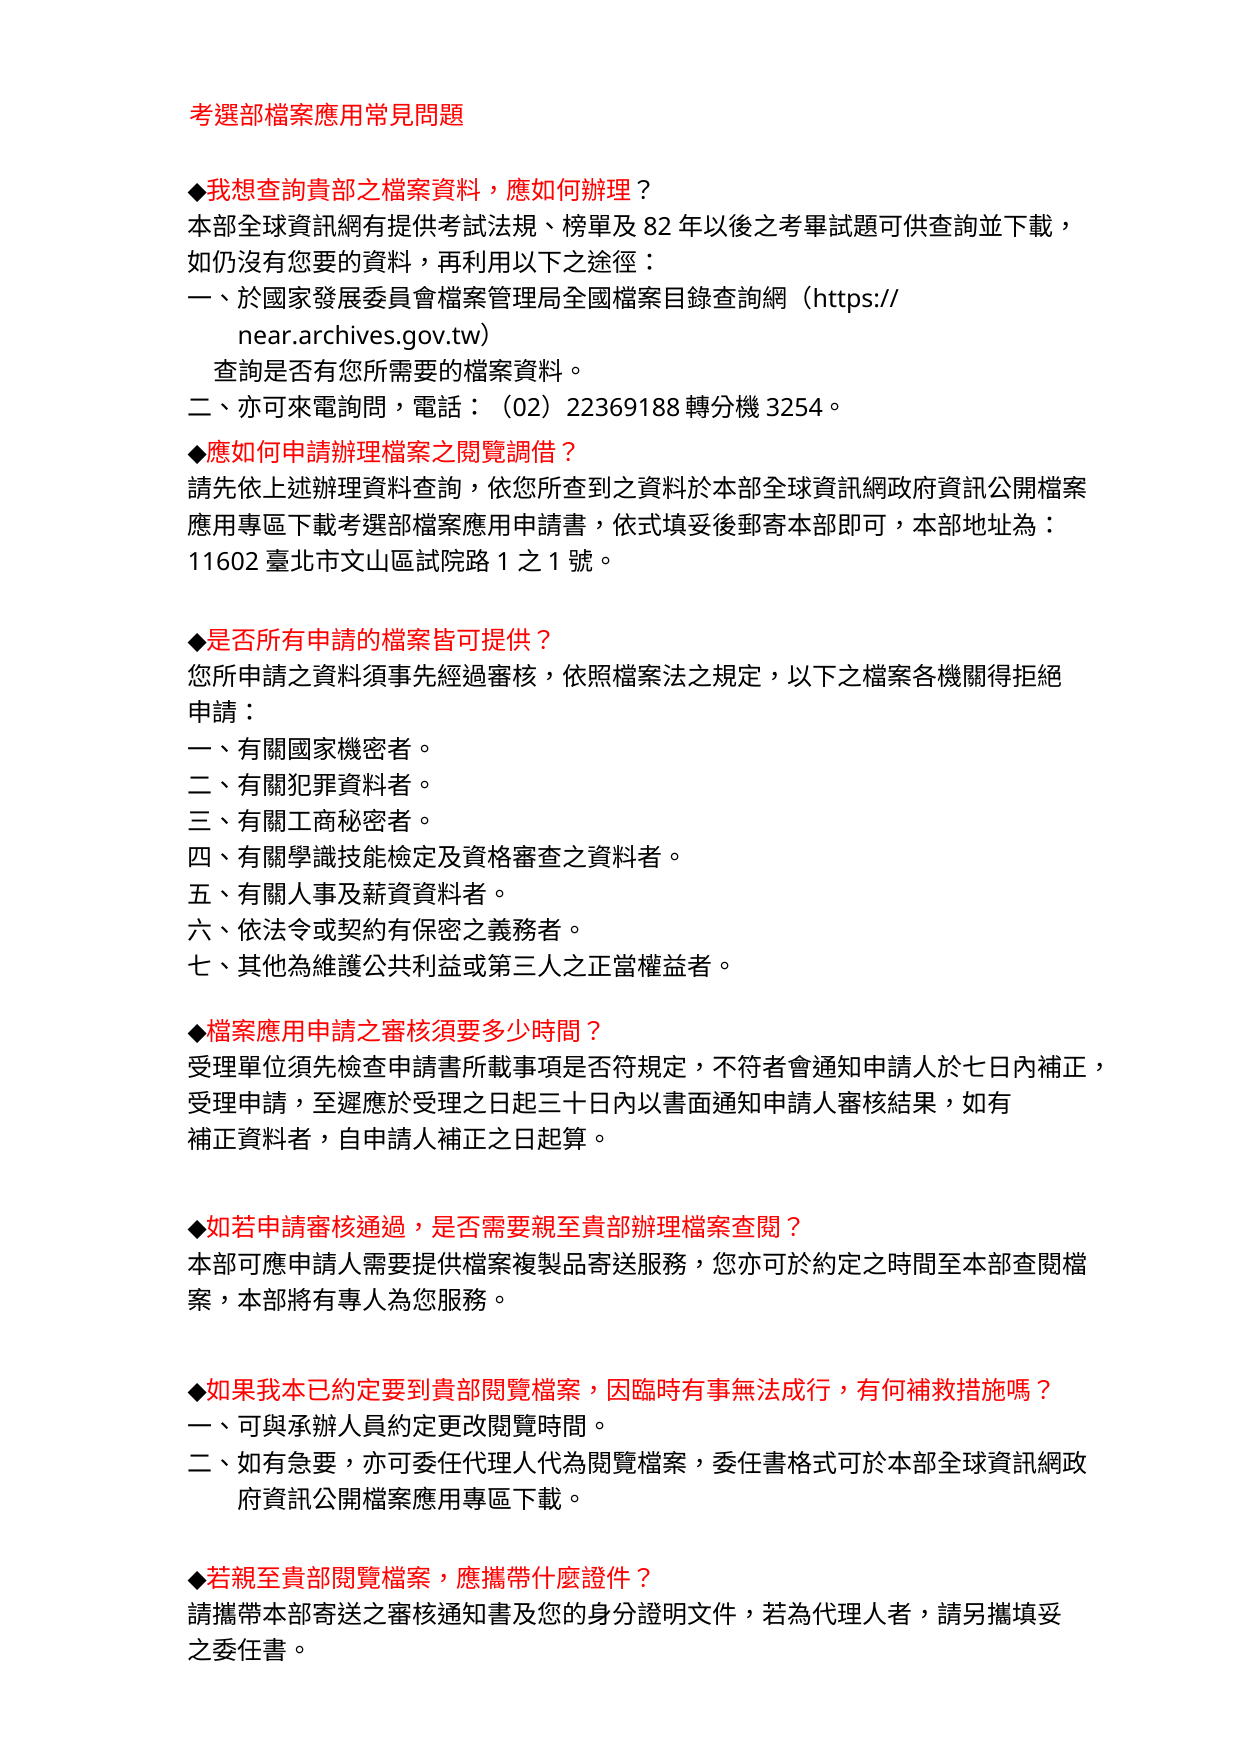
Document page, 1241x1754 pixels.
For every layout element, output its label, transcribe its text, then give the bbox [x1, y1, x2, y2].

text 三、有關工商秘密者。 [187, 802, 1075, 838]
text 考選部檔案應用常見問題 [189, 95, 627, 131]
text ◆應如何申請辦理檔案之閱覽調借？ [187, 433, 1091, 469]
text 受理單位須先檢查申請書所載事項是否符規定，不符者會通知申請人於七日內補正，受理申請，至遲應於受理之日起三十日內以書面通知申請人審核結果，如有 [187, 1047, 1097, 1120]
text 補正資料者，自申請人補正之日起算。 [187, 1120, 1097, 1156]
text 二、亦可來電詢問，電話：（02）22369188轉分機3254。 [187, 388, 1088, 424]
text 本部全球資訊網有提供考試法規、榜單及 82 年以後之考畢試題可供查詢並下載，如仍沒有您要的資料，再利用以下之途徑： [187, 206, 1088, 279]
text 一、可與承辦人員約定更改閱覽時間。 [187, 1407, 1091, 1443]
text 二、有關犯罪資料者。 [187, 765, 1075, 802]
text 六、依法令或契約有保密之義務者。 [187, 910, 1075, 947]
text 您所申請之資料須事先經過審核，依照檔案法之規定，以下之檔案各機關得拒絕申請： [187, 657, 1075, 729]
text ◆是否所有申請的檔案皆可提供？ [187, 620, 1075, 657]
text 查詢是否有您所需要的檔案資料。 [187, 351, 1088, 388]
text 七、其他為維護公共利益或第三人之正當權益者。 [187, 947, 1075, 983]
text 請攜帶本部寄送之審核通知書及您的身分證明文件，若為代理人者，請另攜填妥之委任書。 [187, 1594, 1075, 1667]
text ◆若親至貴部閱覽檔案，應攜帶什麼證件？ [187, 1558, 1075, 1594]
text 二、如有急要，亦可委任代理人代為閱覽檔案，委任書格式可於本部全球資訊網政府資訊公開檔案應用專區下載。 [187, 1443, 1091, 1516]
text 請先依上述辦理資料查詢，依您所查到之資料於本部全球資訊網政府資訊公開檔案應用專區下載考選部檔案應用申請書，依式填妥後郵寄本部即可，本部地址為：11602 臺北市文山區試院路 1 之 1 號。 [187, 469, 1091, 578]
text 一、於國家發展委員會檔案管理局全國檔案目錄查詢網（https://near.archives.gov.tw） [187, 279, 1088, 351]
text ◆如果我本已約定要到貴部閱覽檔案，因臨時有事無法成行，有何補救措施嗎？ [187, 1371, 1091, 1407]
text 五、有關人事及薪資資料者。 [187, 874, 1075, 910]
text 四、有關學識技能檢定及資格審查之資料者。 [187, 838, 1075, 874]
text 一、有關國家機密者。 [187, 729, 1075, 765]
text ◆我想查詢貴部之檔案資料，應如何辦理？ [187, 170, 1088, 206]
text ◆如若申請審核通過，是否需要親至貴部辦理檔案查閱？ [187, 1208, 1091, 1244]
text 本部可應申請人需要提供檔案複製品寄送服務，您亦可於約定之時間至本部查閱檔案，本部將有專人為您服務。 [187, 1244, 1091, 1317]
text ◆檔案應用申請之審核須要多少時間？ [187, 1011, 1097, 1047]
